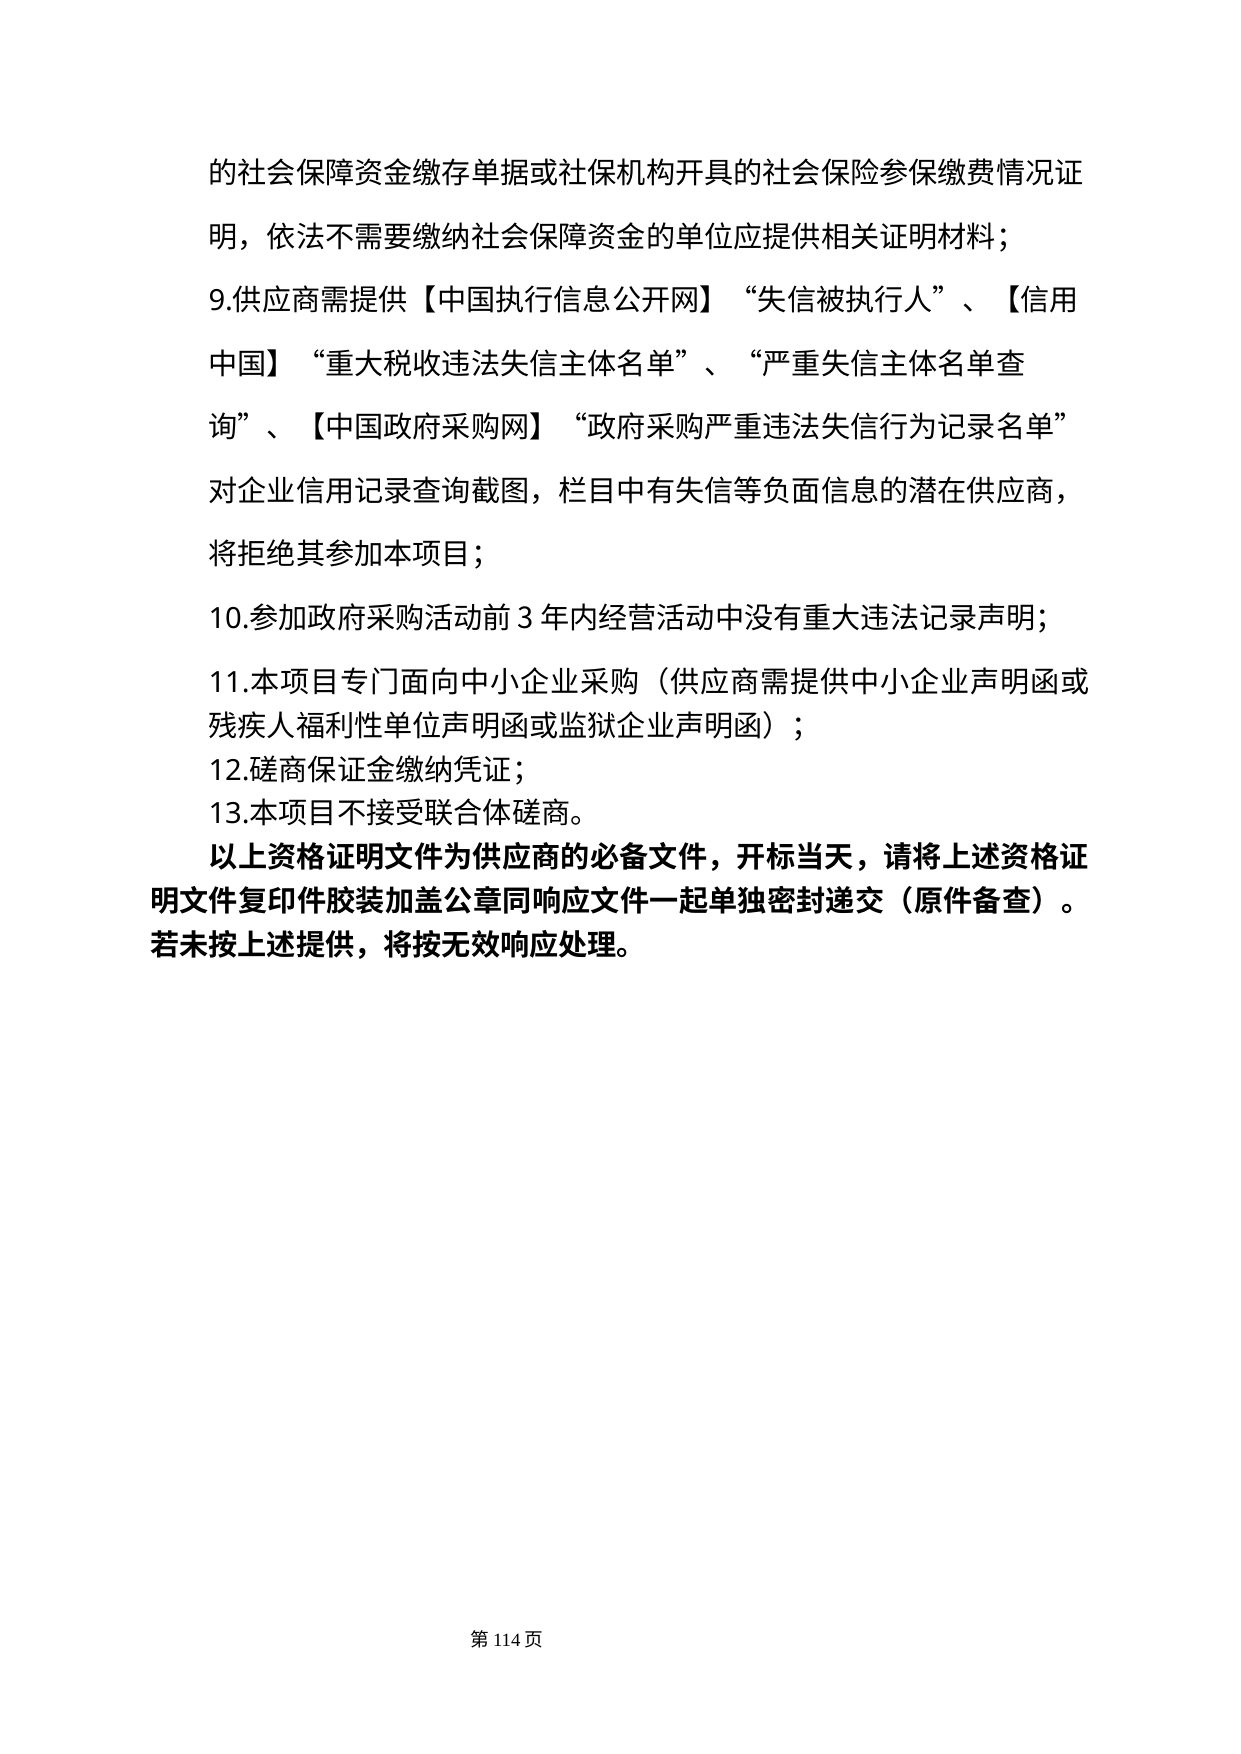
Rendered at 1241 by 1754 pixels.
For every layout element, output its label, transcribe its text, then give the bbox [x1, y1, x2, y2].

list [208, 150, 1090, 637]
text 12.磋商保证金缴纳凭证； 13.本项目不接受联合体磋商。 [208, 745, 1090, 833]
text 11.本项目专门面向中小企业采购（供应商需提供中小企业声明函或残疾人福利性单位声明函或监狱企业声明函）； [208, 658, 1090, 745]
text 以上资格证明文件为供应商的必备文件，开标当天，请将上述资格证明文件复印件胶装加盖公章同响应文件一起单独密封递交（原件备查）。若未按上述提供，将按无效响应处理。 [150, 833, 1090, 964]
